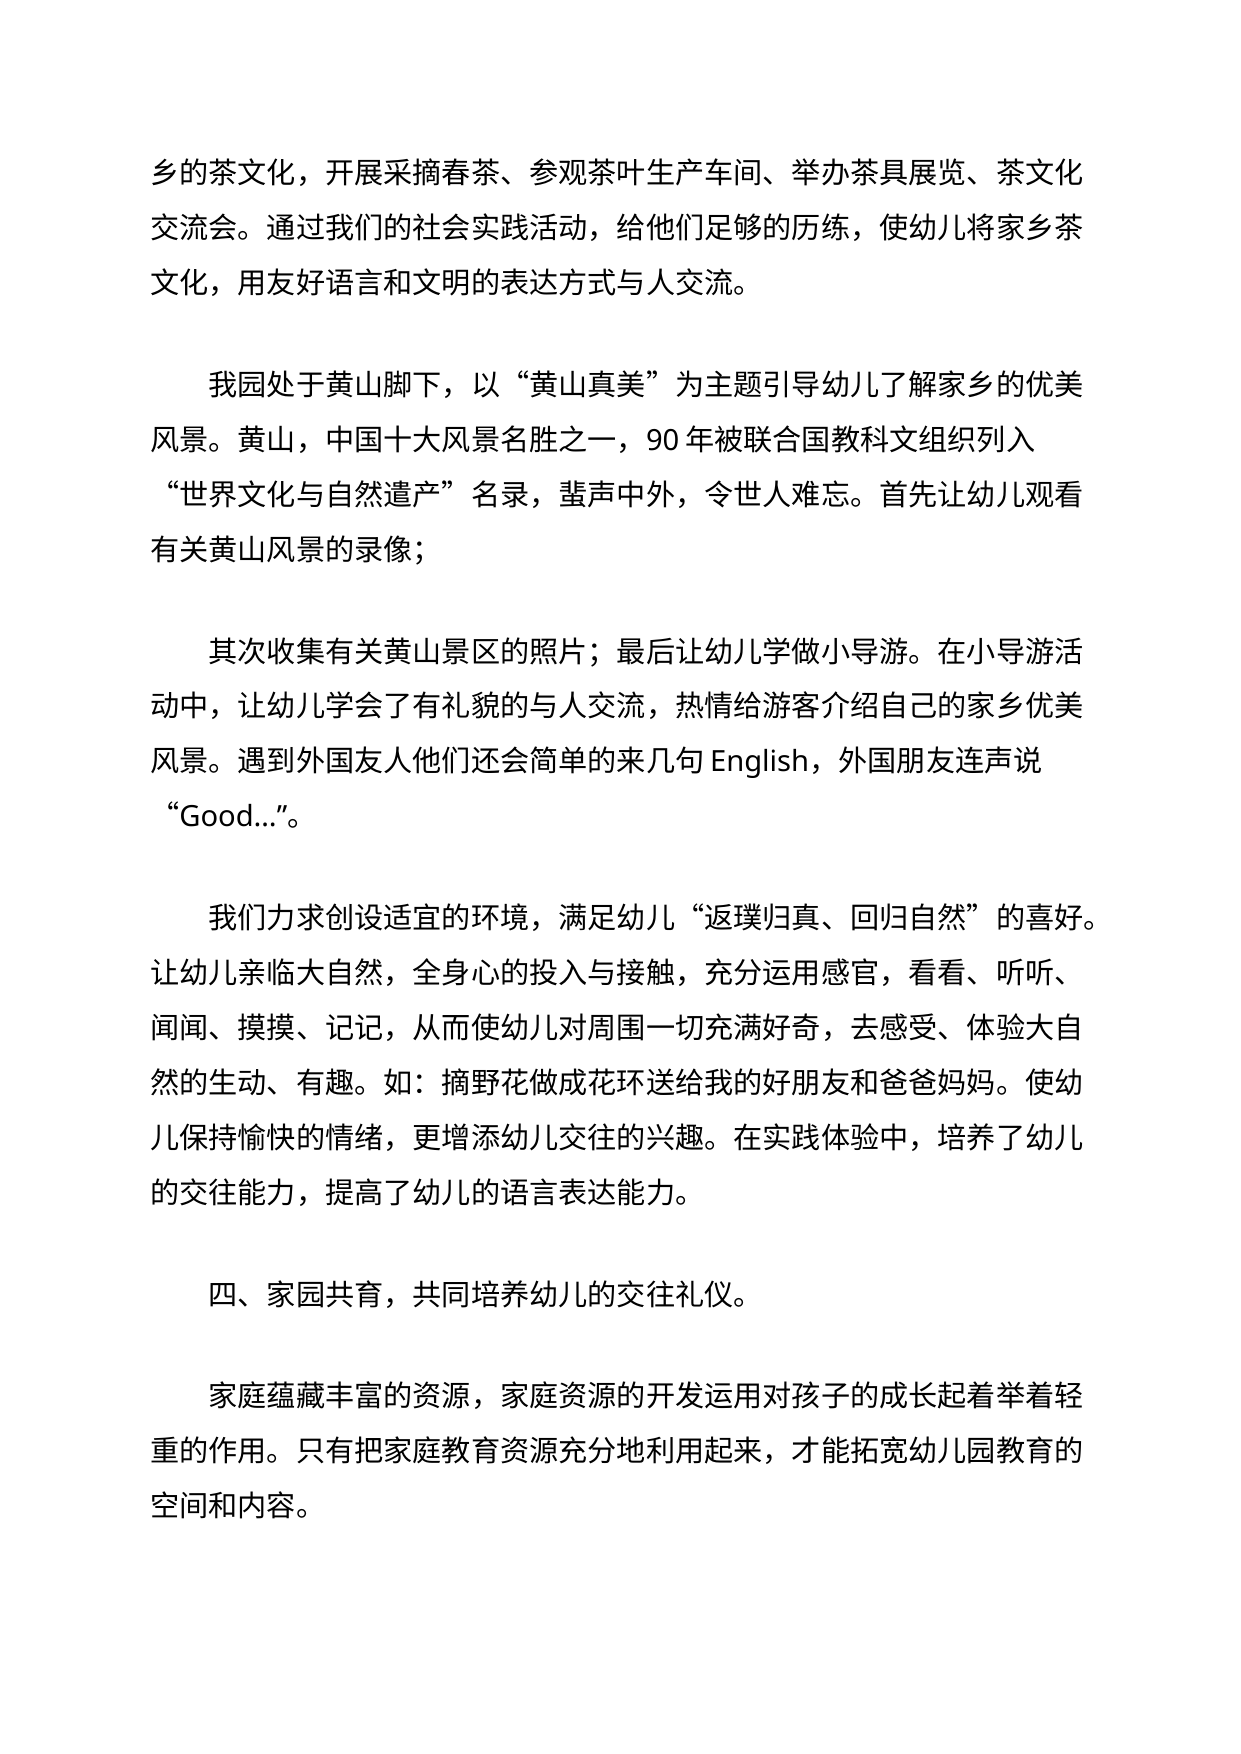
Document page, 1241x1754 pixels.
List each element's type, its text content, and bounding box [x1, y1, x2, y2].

text 我园处于黄山脚下，以“黄山真美”为主题引导幼儿了解家乡的优美风景。黄山，中国十大风景名胜之一，90年被联合国教科文组织列入“世界文化与自然遣产”名录，蜚声中外，令世人难忘。首先让幼儿观看有关黄山风景的录像； [150, 362, 1090, 569]
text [150, 150, 1090, 302]
text 四、家园共育，共同培养幼儿的交往礼仪。 [150, 1271, 1090, 1313]
text 其次收集有关黄山景区的照片；最后让幼儿学做小导游。在小导游活动中，让幼儿学会了有礼貌的与人交流，热情给游客介绍自己的家乡优美风景。遇到外国友人他们还会简单的来几句English，外国朋友连声说“Good…”。 [150, 628, 1090, 835]
text 家庭蕴藏丰富的资源，家庭资源的开发运用对孩子的成长起着举着轻重的作用。只有把家庭教育资源充分地利用起来，才能拓宽幼儿园教育的空间和内容。 [150, 1373, 1090, 1525]
text 我们力求创设适宜的环境，满足幼儿“返璞归真、回归自然”的喜好。让幼儿亲临大自然，全身心的投入与接触，充分运用感官，看看、听听、闻闻、摸摸、记记，从而使幼儿对周围一切充满好奇，去感受、体验大自然的生动、有趣。如：摘野花做成花环送给我的好朋友和爸爸妈妈。使幼儿保持愉快的情绪，更增添幼儿交往的兴趣。在实践体验中，培养了幼儿的交往能力，提高了幼儿的语言表达能力。 [150, 895, 1090, 1212]
